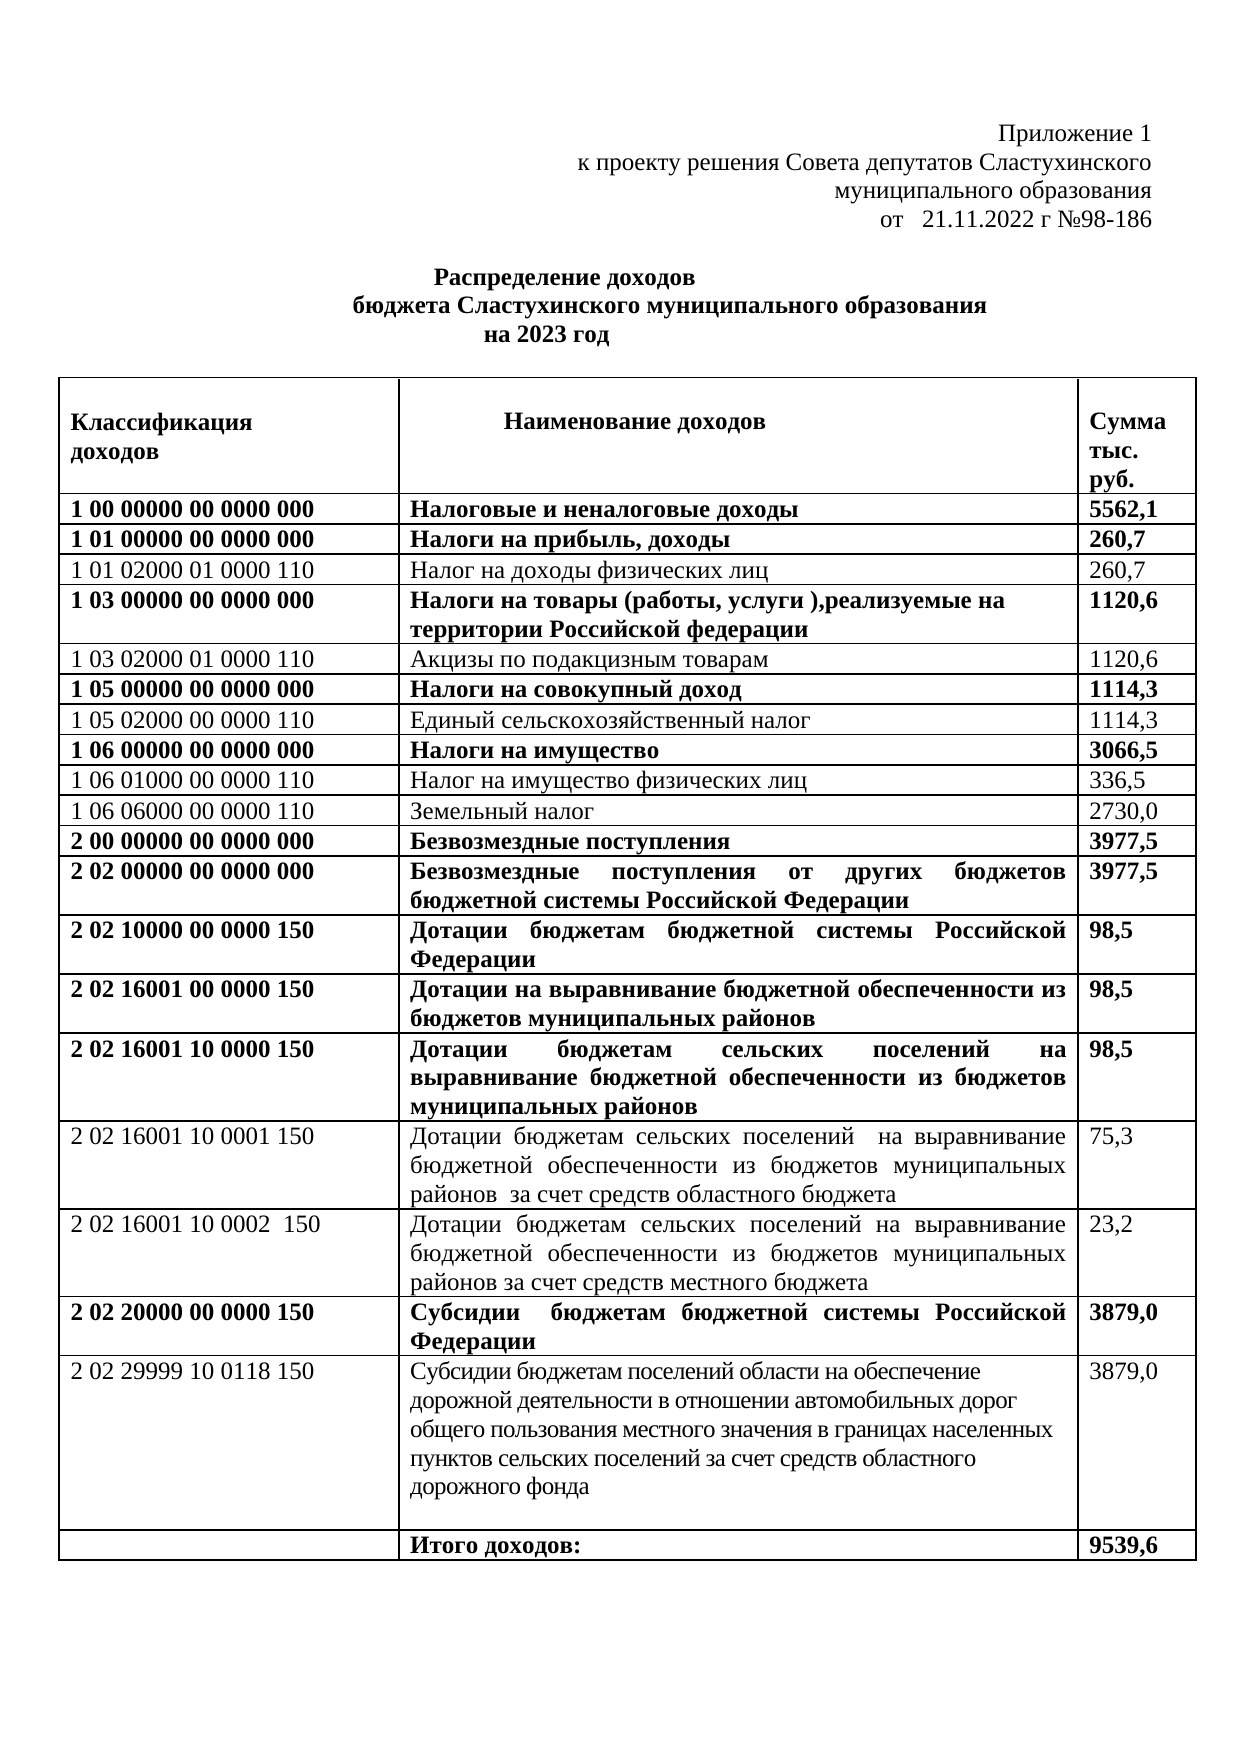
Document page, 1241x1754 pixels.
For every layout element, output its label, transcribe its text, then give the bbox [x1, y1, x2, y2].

table_cell Налог на доходы физических лиц [400, 555, 1077, 584]
table_cell 260,7 [1079, 525, 1195, 553]
table_header Сумма тыс. руб. [1079, 378, 1195, 493]
table_cell Налоги на товары (работы, услуги ),реализуемые на территории Российской федерации [400, 585, 1077, 643]
table_cell Акцизы по подакцизным товарам [400, 644, 1077, 673]
table_cell 23,2 [1079, 1210, 1195, 1296]
table_cell Единый сельскохозяйственный налог [400, 705, 1077, 734]
table_cell 2 02 16001 10 0002 150 [60, 1210, 398, 1296]
table_cell 1 06 06000 00 0000 110 [60, 796, 398, 824]
table_cell Налоги на прибыль, доходы [400, 525, 1077, 553]
table_cell Дотации бюджетам сельских поселений на выравнивание бюджетной обеспеченности из бюджетов муниципальных районов за счет средств местного бюджета [400, 1210, 1077, 1296]
table_cell Безвозмездные поступления от других бюджетов бюджетной системы Российской Федерации [400, 857, 1077, 914]
table_cell [60, 1531, 398, 1559]
table_cell 2 00 00000 00 0000 000 [60, 826, 398, 855]
table_cell Дотации бюджетам сельских поселений на выравнивание бюджетной обеспеченности из бюджетов муниципальных районов за счет средств областного бюджета [400, 1122, 1077, 1208]
table_cell 2 02 20000 00 0000 150 [60, 1297, 398, 1355]
table_cell 2 02 16001 10 0001 150 [60, 1122, 398, 1208]
text бюджета Сластухинского муниципального образования [177, 291, 1152, 319]
table_cell 98,5 [1079, 916, 1195, 973]
table_cell Итого доходов: [400, 1531, 1077, 1559]
table_cell 1 06 01000 00 0000 110 [60, 766, 398, 794]
text к проекту решения Совета депутатов Сластухинского [177, 147, 1152, 176]
table_cell Дотации бюджетам сельских поселений на выравнивание бюджетной обеспеченности из бюджетов муниципальных районов [400, 1034, 1077, 1120]
table_cell 260,7 [1079, 555, 1195, 584]
table_cell Дотации бюджетам бюджетной системы Российской Федерации [400, 916, 1077, 973]
table_cell 2 02 16001 10 0000 150 [60, 1034, 398, 1120]
table_cell 2 02 10000 00 0000 150 [60, 916, 398, 973]
table_cell 2730,0 [1079, 796, 1195, 824]
table_cell 1120,6 [1079, 644, 1195, 673]
table_cell 1 05 00000 00 0000 000 [60, 675, 398, 703]
table_cell 9539,6 [1079, 1531, 1195, 1559]
table_cell 98,5 [1079, 1034, 1195, 1120]
table_cell 3066,5 [1079, 735, 1195, 764]
table_cell 1 03 02000 01 0000 110 [60, 644, 398, 673]
table_cell Безвозмездные поступления [400, 826, 1077, 855]
table_cell 3977,5 [1079, 857, 1195, 914]
text на 2023 год [177, 319, 1152, 348]
table_cell 1 01 02000 01 0000 110 [60, 555, 398, 584]
table_cell Земельный налог [400, 796, 1077, 824]
table_cell 2 02 16001 00 0000 150 [60, 975, 398, 1032]
table_cell 1114,3 [1079, 675, 1195, 703]
table_cell 1114,3 [1079, 705, 1195, 734]
table_cell Налоги на совокупный доход [400, 675, 1077, 703]
table_cell 2 02 29999 10 0118 150 [60, 1356, 398, 1529]
table_cell Субсидии бюджетам бюджетной системы Российской Федерации [400, 1297, 1077, 1355]
text Приложение 1 [177, 118, 1152, 147]
table_cell 2 02 00000 00 0000 000 [60, 857, 398, 914]
table_cell 336,5 [1079, 766, 1195, 794]
table_header Классификация доходов [60, 378, 399, 493]
table_cell 75,3 [1079, 1122, 1195, 1208]
table_cell 1120,6 [1079, 585, 1195, 643]
text Распределение доходов [177, 262, 1152, 291]
table_cell 1 03 00000 00 0000 000 [60, 585, 398, 643]
text муниципального образования [177, 176, 1152, 204]
table_cell Субсидии бюджетам поселений области на обеспечение дорожной деятельности в отношении автомобильных дорог общего пользования местного значения в границах населенных пунктов сельских поселений за счет средств областного дорожного фонда [400, 1356, 1077, 1529]
table_cell 1 06 00000 00 0000 000 [60, 735, 398, 764]
table_cell 3879,0 [1079, 1297, 1195, 1355]
table_cell 3879,0 [1079, 1356, 1195, 1529]
table_cell Налоговые и неналоговые доходы [400, 494, 1077, 523]
table_cell 5562,1 [1079, 494, 1195, 523]
table_cell 3977,5 [1079, 826, 1195, 855]
table_cell 1 01 00000 00 0000 000 [60, 525, 398, 553]
table_header Наименование доходов [400, 378, 1078, 493]
table_cell Налог на имущество физических лиц [400, 766, 1077, 794]
table_cell 1 00 00000 00 0000 000 [60, 494, 398, 523]
table_cell Дотации на выравнивание бюджетной обеспеченности из бюджетов муниципальных районов [400, 975, 1077, 1032]
table_cell 1 05 02000 00 0000 110 [60, 705, 398, 734]
text от 21.11.2022 г №98-186 [177, 204, 1152, 233]
table_cell Налоги на имущество [400, 735, 1077, 764]
table_cell 98,5 [1079, 975, 1195, 1032]
